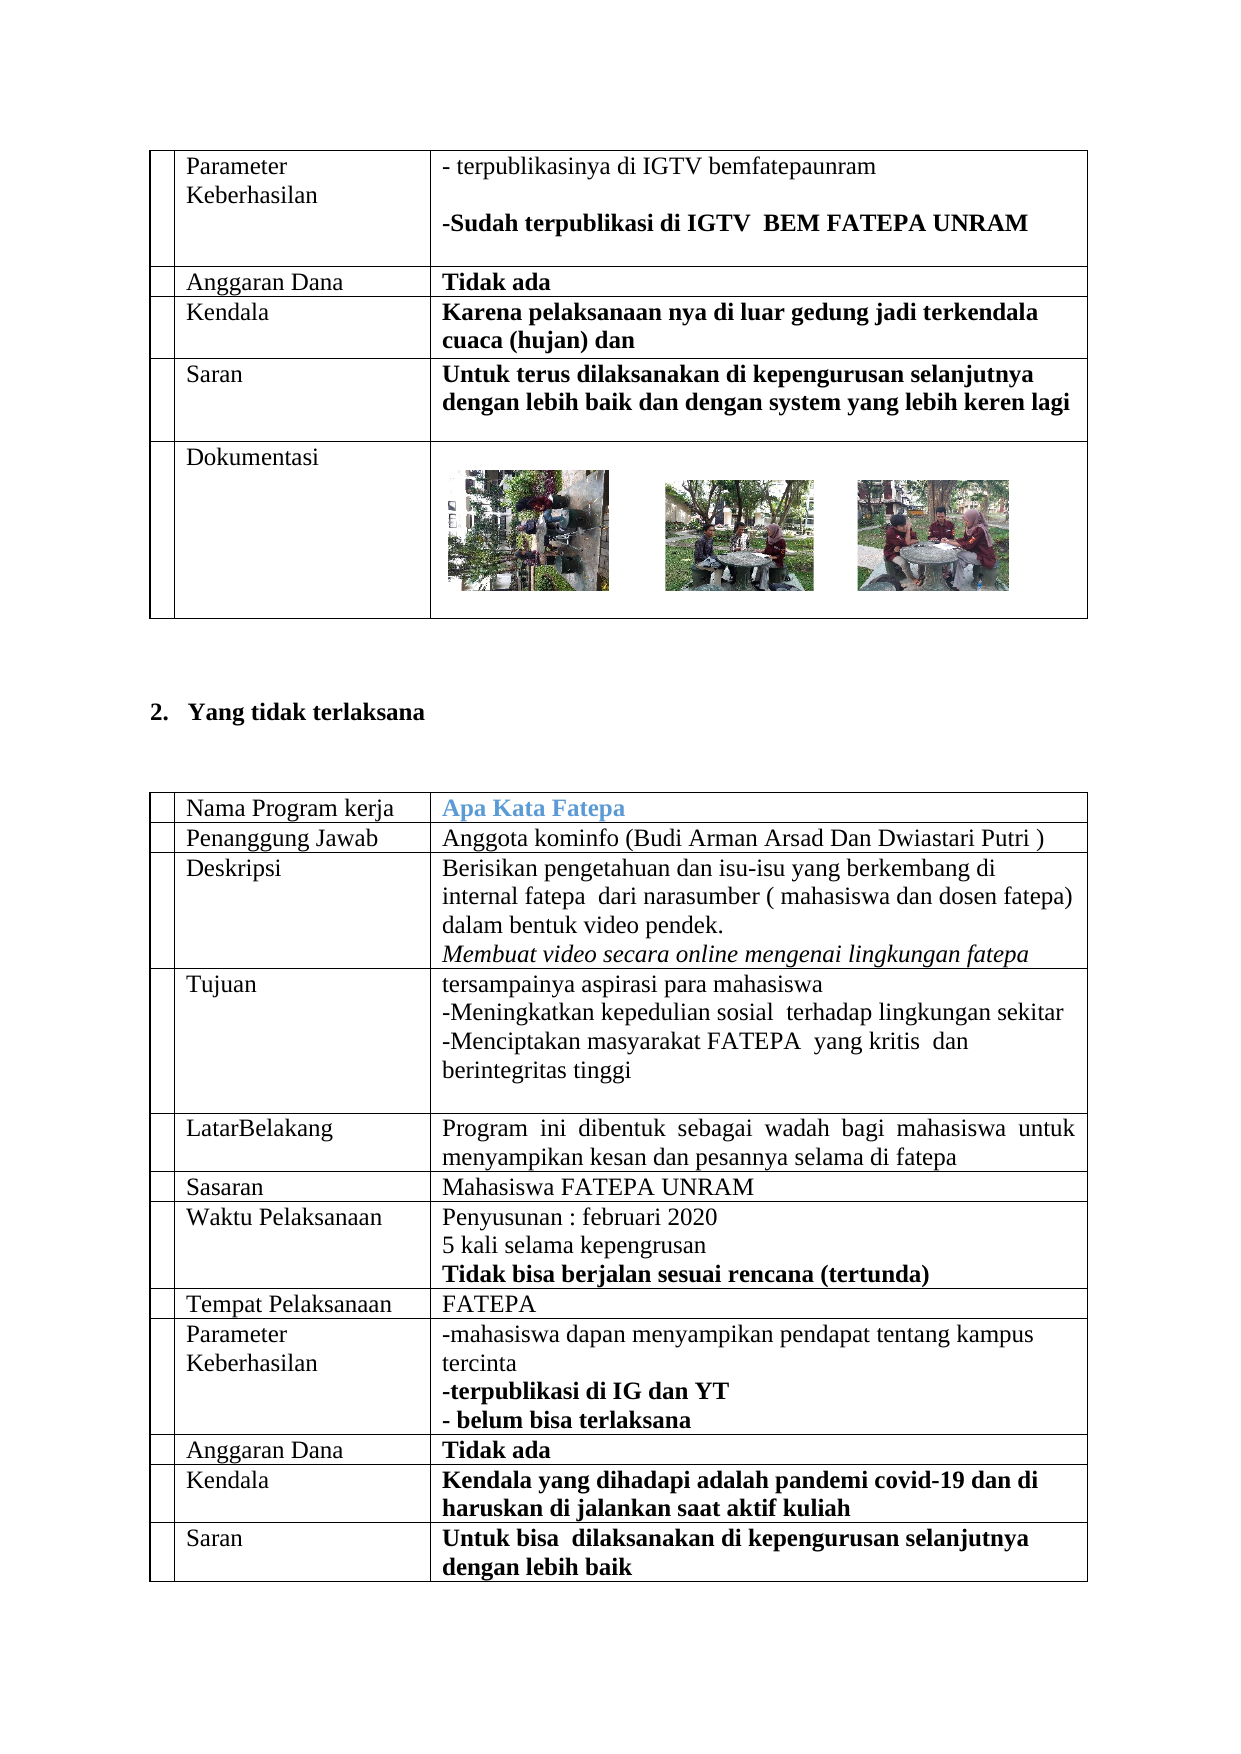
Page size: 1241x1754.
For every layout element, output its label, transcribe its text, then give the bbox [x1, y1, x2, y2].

picture [665, 480, 814, 591]
table_cell Anggaran Dana [175, 1435, 430, 1464]
table_cell [151, 297, 174, 358]
table_cell [431, 442, 1087, 618]
table_cell [151, 1435, 174, 1464]
table_cell [151, 1202, 174, 1288]
table_cell Karena pelaksanaan nya di luar gedung jadi terkendala cuaca (hujan) dan [431, 297, 1087, 358]
table_cell Tidak ada [431, 1435, 1087, 1464]
table_cell Kendala [175, 1465, 430, 1522]
table_cell Kendala yang dihadapi adalah pandemi covid-19 dan di haruskan di jalankan saat aktif kuliah [431, 1465, 1087, 1522]
table_cell Mahasiswa FATEPA UNRAM [431, 1172, 1087, 1201]
table_cell Dokumentasi [175, 442, 430, 618]
table_cell [151, 1523, 174, 1581]
table_cell Penanggung Jawab [175, 823, 430, 852]
table_cell [151, 853, 174, 968]
table_cell Saran [175, 1523, 430, 1581]
table_cell [151, 1172, 174, 1201]
table_cell Deskripsi [175, 853, 430, 968]
table_cell [151, 1289, 174, 1318]
picture [857, 480, 1009, 591]
table_cell Parameter Keberhasilan [175, 1319, 430, 1434]
table_cell Tidak ada [431, 267, 1087, 296]
table_cell [151, 823, 174, 852]
table_cell Saran [175, 359, 430, 441]
table_cell -mahasiswa dapan menyampikan pendapat tentang kampus tercinta -terpublikasi di IG dan YT - belum bisa terlaksana [431, 1319, 1087, 1434]
picture [448, 470, 609, 591]
table_cell - terpublikasinya di IGTV bemfatepaunram -Sudah terpublikasi di IGTV BEM FATEPA UNRAM [431, 151, 1087, 266]
table_cell Untuk bisa dilaksanakan di kepengurusan selanjutnya dengan lebih baik [431, 1523, 1087, 1581]
table_cell [151, 267, 174, 296]
table_cell Berisikan pengetahuan dan isu-isu yang berkembang di internal fatepa dari narasumber ( mahasiswa dan dosen fatepa) dalam bentuk video pendek. Membuat video secara online mengenai lingkungan fatepa [431, 853, 1087, 968]
table_cell LatarBelakang [175, 1114, 430, 1171]
table_cell Penyusunan : februari 2020 5 kali selama kepengrusan Tidak bisa berjalan sesuai rencana (tertunda) [431, 1202, 1087, 1288]
table_cell [151, 151, 174, 266]
table_cell [151, 1114, 174, 1171]
table_cell Waktu Pelaksanaan [175, 1202, 430, 1288]
table_cell Kendala [175, 297, 430, 358]
table_cell FATEPA [431, 1289, 1087, 1318]
table_cell Parameter Keberhasilan [175, 151, 430, 266]
table_header Apa Kata Fatepa [431, 793, 1087, 822]
table_cell Sasaran [175, 1172, 430, 1201]
table_cell Program ini dibentuk sebagai wadah bagi mahasiswa untuk menyampikan kesan dan pesannya selama di fatepa [431, 1114, 1087, 1171]
table_cell Anggota kominfo (Budi Arman Arsad Dan Dwiastari Putri ) [431, 823, 1087, 852]
table_cell Tempat Pelaksanaan [175, 1289, 430, 1318]
table_cell Tujuan [175, 969, 430, 1112]
table_cell [151, 1319, 174, 1434]
table_cell Untuk terus dilaksanakan di kepengurusan selanjutnya dengan lebih baik dan dengan system yang lebih keren lagi [431, 359, 1087, 441]
table_cell tersampainya aspirasi para mahasiswa -Meningkatkan kepedulian sosial terhadap lingkungan sekitar -Menciptakan masyarakat FATEPA yang kritis dan berintegritas tinggi [431, 969, 1087, 1112]
table_cell [151, 1465, 174, 1522]
table_header [151, 793, 174, 822]
table_cell [151, 969, 174, 1112]
table_cell [151, 359, 174, 441]
table_header Nama Program kerja [175, 793, 430, 822]
table_cell [151, 442, 174, 618]
list Yang tidak terlaksana [150, 697, 1090, 726]
table_cell Anggaran Dana [175, 267, 430, 296]
